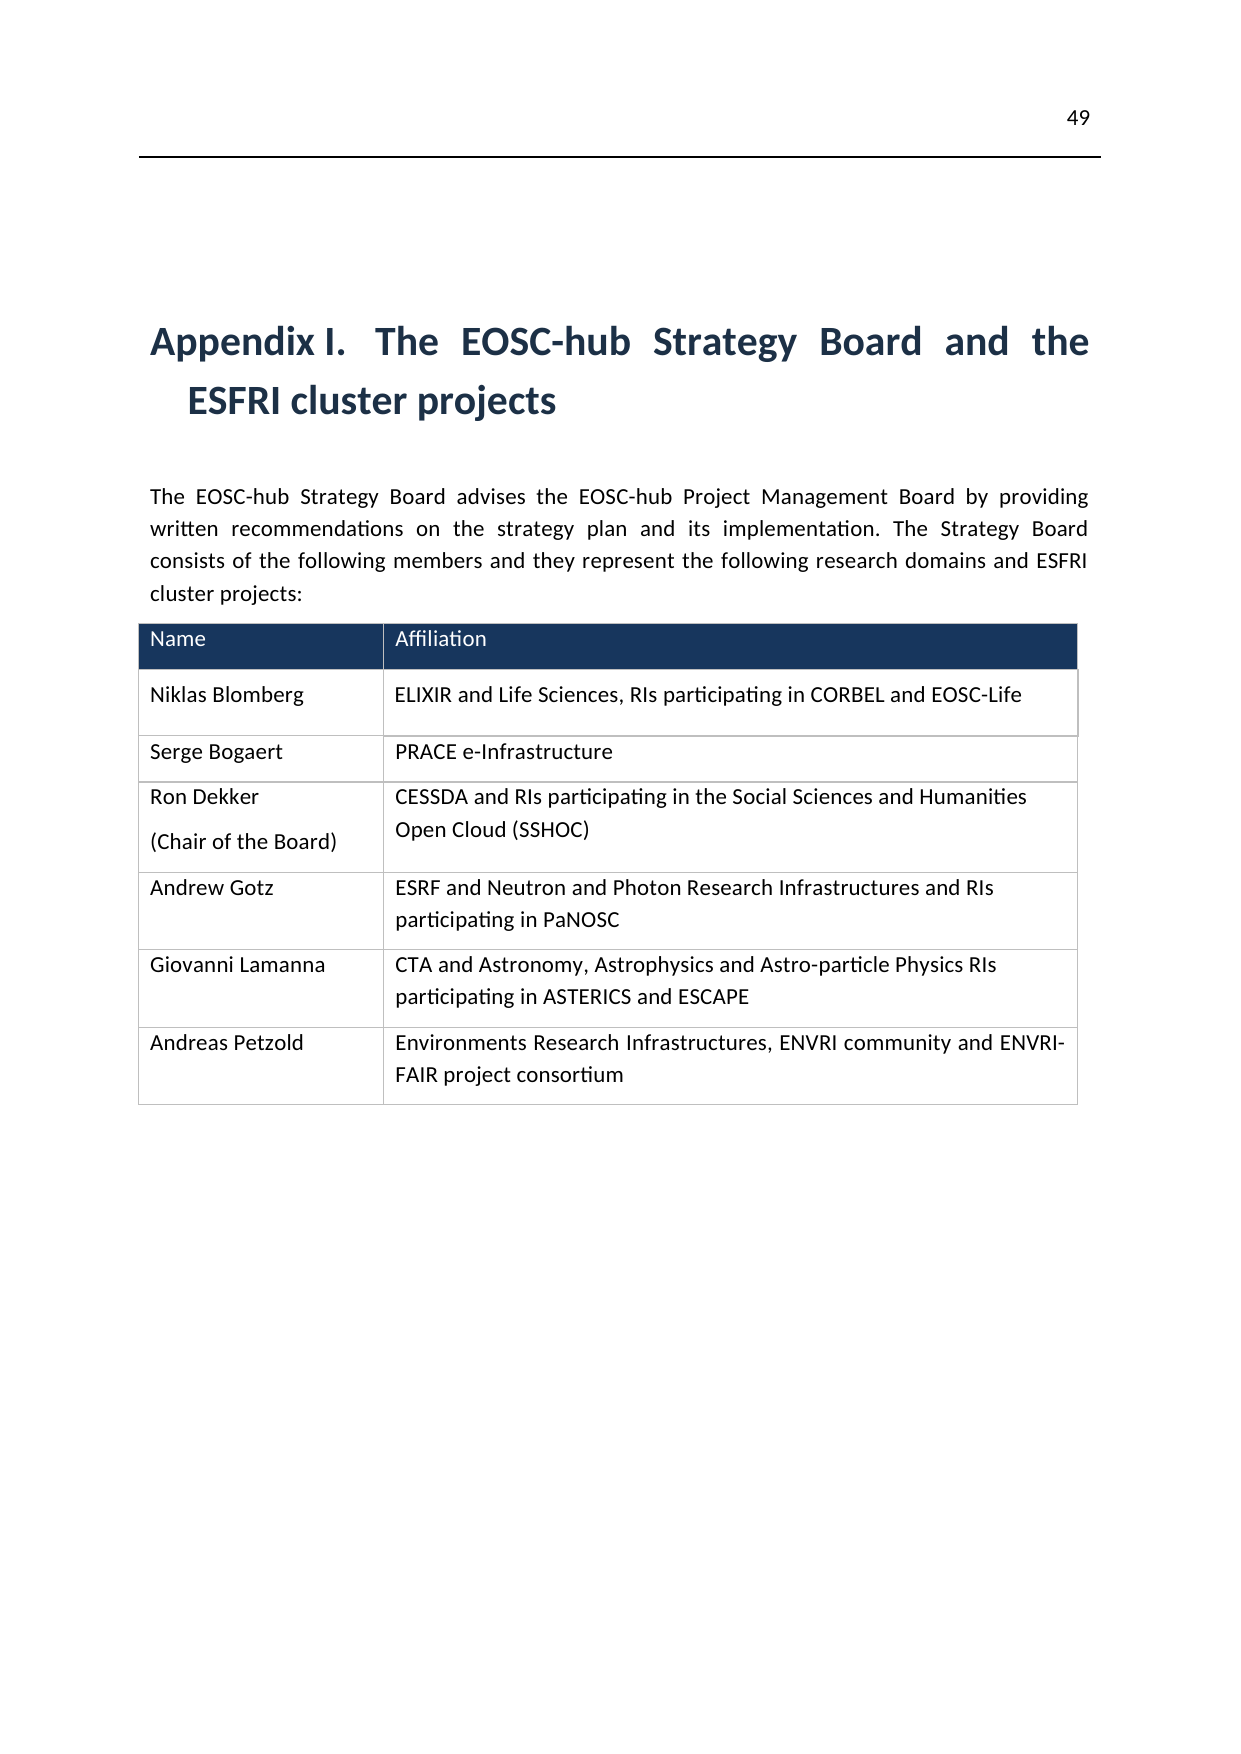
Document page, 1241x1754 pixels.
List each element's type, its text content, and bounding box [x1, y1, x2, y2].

subtitle The EOSC-hub Strategy Board and the ESFRI cluster projects [150, 315, 1090, 424]
table_cell Andrew Gotz [139, 873, 383, 949]
table_cell Serge Bogaert [139, 736, 383, 781]
table_cell CESSDA and RIs participating in the Social Sciences and Humanities Open Cloud (SSHOC) [384, 783, 1077, 872]
table_cell Giovanni Lamanna [139, 950, 383, 1027]
text The EOSC-hub Strategy Board advises the EOSC-hub Project Management Board by providing written recommendations on the strategy plan and its implementation. The Strategy Board consists of the following members and they represent the following research domains and ESFRI cluster projects: [150, 482, 1090, 607]
table_cell Niklas Blomberg [139, 670, 383, 735]
table_cell ELIXIR and Life Sciences, RIs participating in CORBEL and EOSC-Life [384, 670, 1077, 735]
table_cell Environments Research Infrastructures, ENVRI community and ENVRI-FAIR project consortium [384, 1028, 1077, 1104]
table_cell CTA and Astronomy, Astrophysics and Astro-particle Physics RIs participating in ASTERICS and ESCAPE [384, 950, 1077, 1027]
table_header Affiliation [384, 624, 1077, 669]
table_header Name [139, 624, 383, 669]
table_cell Andreas Petzold [139, 1028, 383, 1104]
table_cell ESRF and Neutron and Photon Research Infrastructures and RIs participating in PaNOSC [384, 873, 1077, 949]
table_cell PRACE e-Infrastructure [384, 737, 1077, 781]
table_cell Ron Dekker (Chair of the Board) [139, 783, 383, 872]
